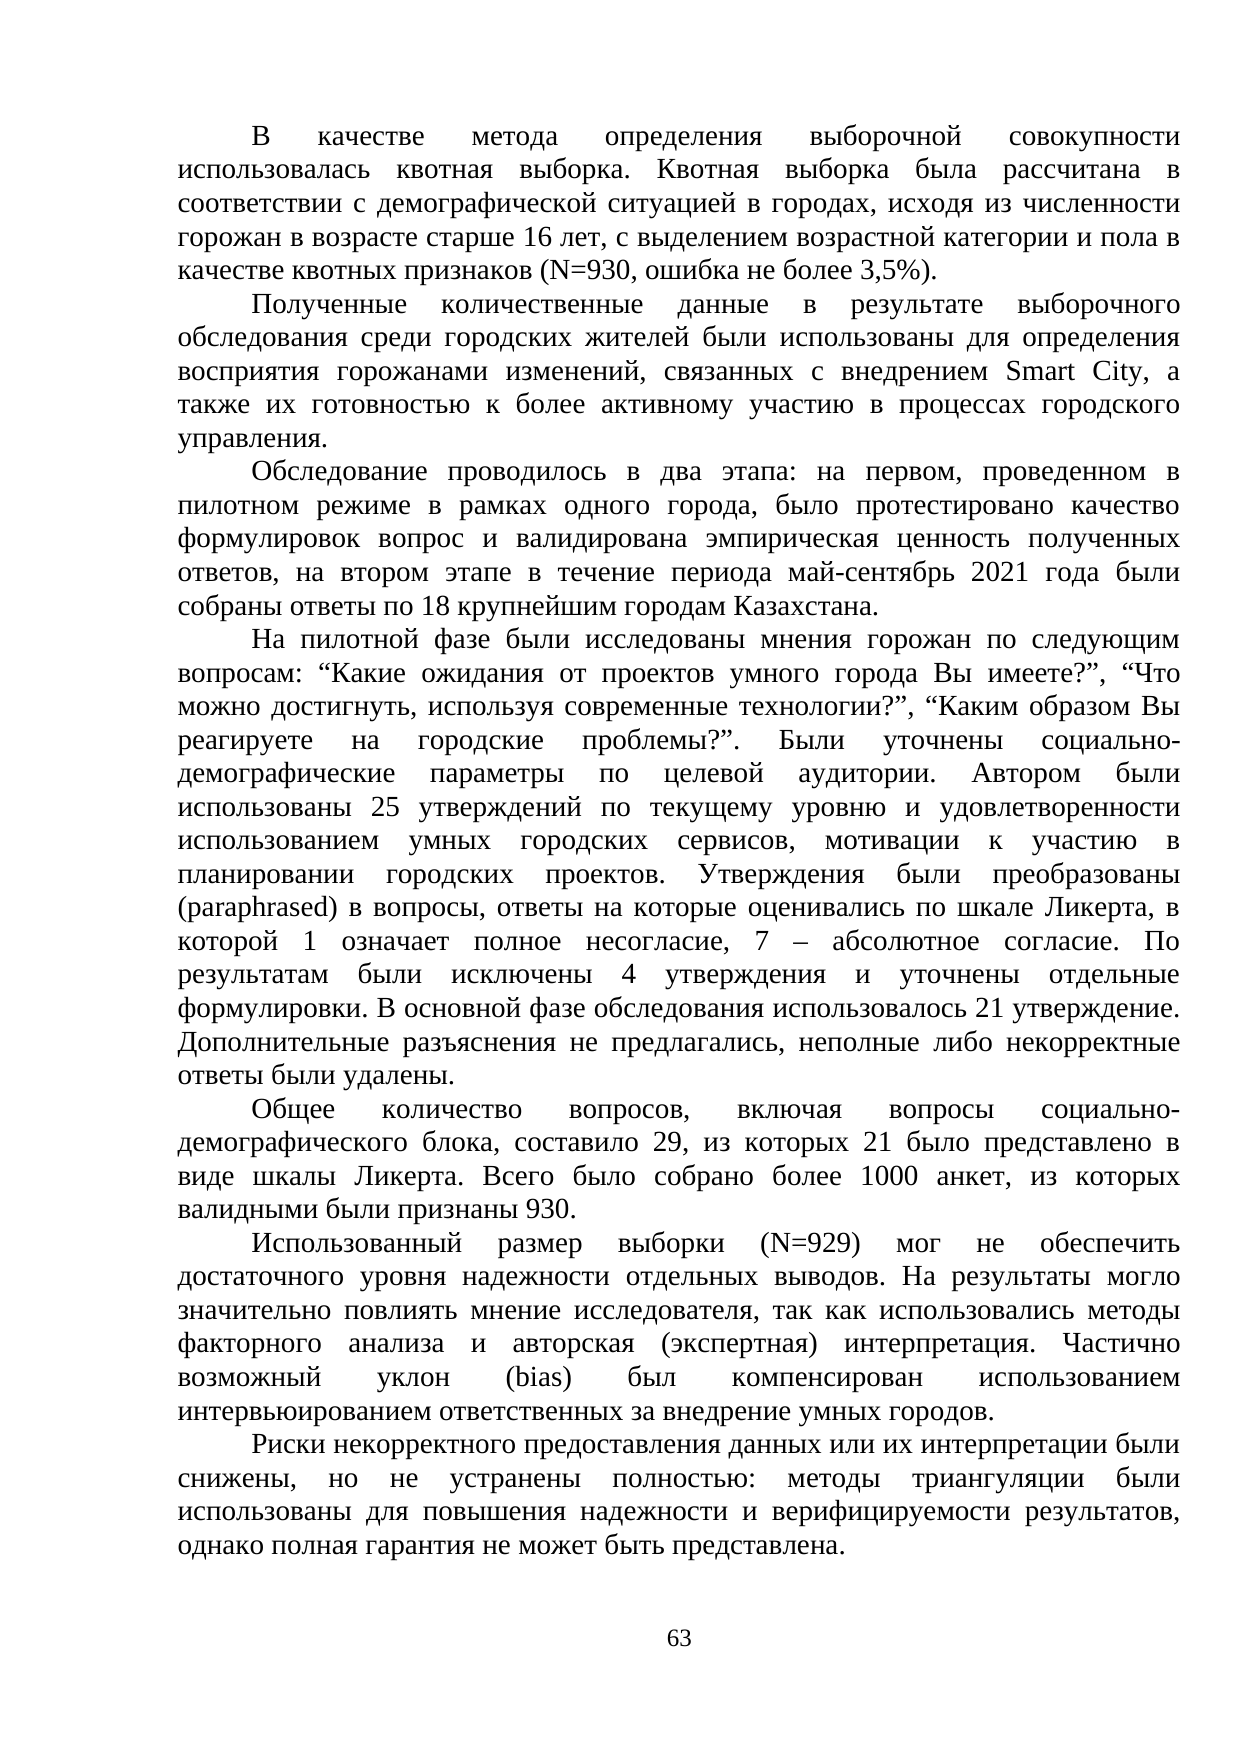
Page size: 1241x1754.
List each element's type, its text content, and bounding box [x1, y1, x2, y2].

text В качестве метода определения выборочной совокупности использовалась квотная выборка. Квотная выборка была рассчитана в соответствии с демографической ситуацией в городах, исходя из численности горожан в возрасте старше 16 лет, с выделением возрастной категории и пола в качестве квотных признаков (N=930, ошибка не более 3,5%). [177, 118, 1181, 286]
text Обследование проводилось в два этапа: на первом, проведенном в пилотном режиме в рамках одного города, было протестировано качество формулировок вопрос и валидирована эмпирическая ценность полученных ответов, на втором этапе в течение периода май-сентябрь 2021 года были собраны ответы по 18 крупнейшим городам Казахстана. [177, 453, 1181, 621]
text Риски некорректного предоставления данных или их интерпретации были снижены, но не устранены полностью: методы триангуляции были использованы для повышения надежности и верифицируемости результатов, однако полная гарантия не может быть представлена. [177, 1426, 1181, 1560]
text Полученные количественные данные в результате выборочного обследования среди городских жителей были использованы для определения восприятия горожанами изменений, связанных с внедрением Smart City, а также их готовностью к более активному участию в процессах городского управления. [177, 286, 1181, 453]
text На пилотной фазе были исследованы мнения горожан по следующим вопросам: “Какие ожидания от проектов умного города Вы имеете?”, “Что можно достигнуть, используя современные технологии?”, “Каким образом Вы реагируете на городские проблемы?”. Были уточнены социально-демографические параметры по целевой аудитории. Автором были использованы 25 утверждений по текущему уровню и удовлетворенности использованием умных городских сервисов, мотивации к участию в планировании городских проектов. Утверждения были преобразованы (paraphrased) в вопросы, ответы на которые оценивались по шкале Ликерта, в которой 1 означает полное несогласие, 7 – абсолютное согласие. По результатам были исключены 4 утверждения и уточнены отдельные формулировки. В основной фазе обследования использовалось 21 утверждение. Дополнительные разъяснения не предлагались, неполные либо некорректные ответы были удалены. [177, 621, 1181, 1091]
text Общее количество вопросов, включая вопросы социально-демографического блока, составило 29, из которых 21 было представлено в виде шкалы Ликерта. Всего было собрано более 1000 анкет, из которых валидными были признаны 930. [177, 1091, 1181, 1225]
text Использованный размер выборки (N=929) мог не обеспечить достаточного уровня надежности отдельных выводов. На результаты могло значительно повлиять мнение исследователя, так как использовались методы факторного анализа и авторская (экспертная) интерпретация. Частично возможный уклон (bias) был компенсирован использованием интервьюированием ответственных за внедрение умных городов. [177, 1225, 1181, 1426]
